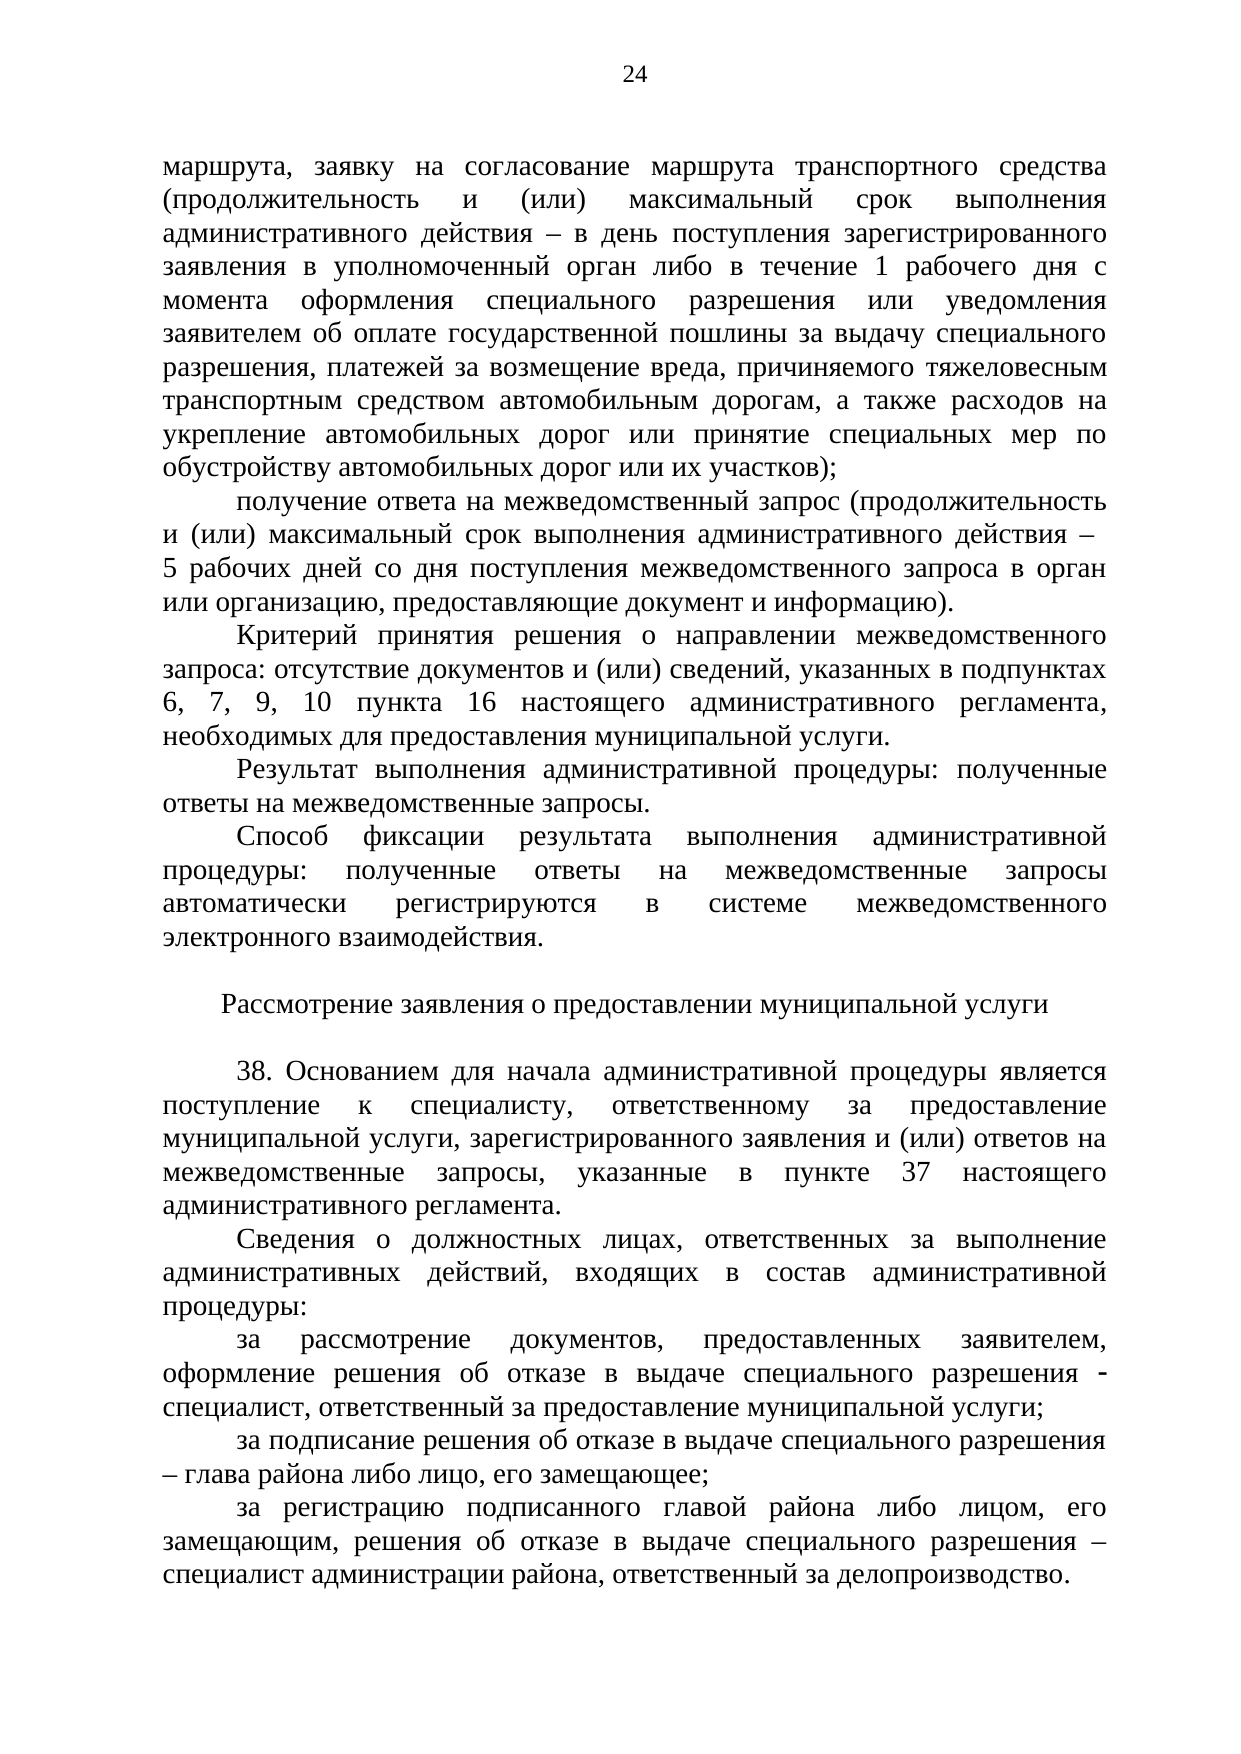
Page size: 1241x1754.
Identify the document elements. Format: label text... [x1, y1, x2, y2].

text Способ фиксации результата выполнения административной процедуры: полученные ответы на межведомственные запросы автоматически регистрируются в системе межведомственного электронного взаимодействия. [162, 818, 1107, 953]
text получение ответа на межведомственный запрос (продолжительность и (или) максимальный срок выполнения административного действия – 5 рабочих дней со дня поступления межведомственного запроса в орган или организацию, предоставляющие документ и информацию). [162, 483, 1107, 617]
text Сведения о должностных лицах, ответственных за выполнение административных действий, входящих в состав административной процедуры: [162, 1221, 1107, 1322]
text за регистрацию подписанного главой района либо лицом, его замещающим, решения об отказе в выдаче специального разрешения – специалист администрации района, ответственный за делопроизводство. [162, 1489, 1107, 1590]
text Рассмотрение заявления о предоставлении муниципальной услуги [162, 986, 1107, 1020]
text Критерий принятия решения о направлении межведомственного запроса: отсутствие документов и (или) сведений, указанных в подпунктах 6, 7, 9, 10 пункта 16 настоящего административного регламента, необходимых для предоставления муниципальной услуги. [162, 617, 1107, 751]
text за подписание решения об отказе в выдаче специального разрешения – глава района либо лицо, его замещающее; [162, 1422, 1107, 1489]
text 38. Основанием для начала административной процедуры является поступление к специалисту, ответственному за предоставление муниципальной услуги, зарегистрированного заявления и (или) ответов на межведомственные запросы, указанные в пункте 37 настоящего административного регламента. [162, 1053, 1107, 1221]
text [162, 148, 1107, 483]
text Результат выполнения административной процедуры: полученные ответы на межведомственные запросы. [162, 751, 1107, 818]
text за рассмотрение документов, предоставленных заявителем, оформление решения об отказе в выдаче специального разрешения специалист, ответственный за предоставление муниципальной услуги; [162, 1322, 1107, 1422]
